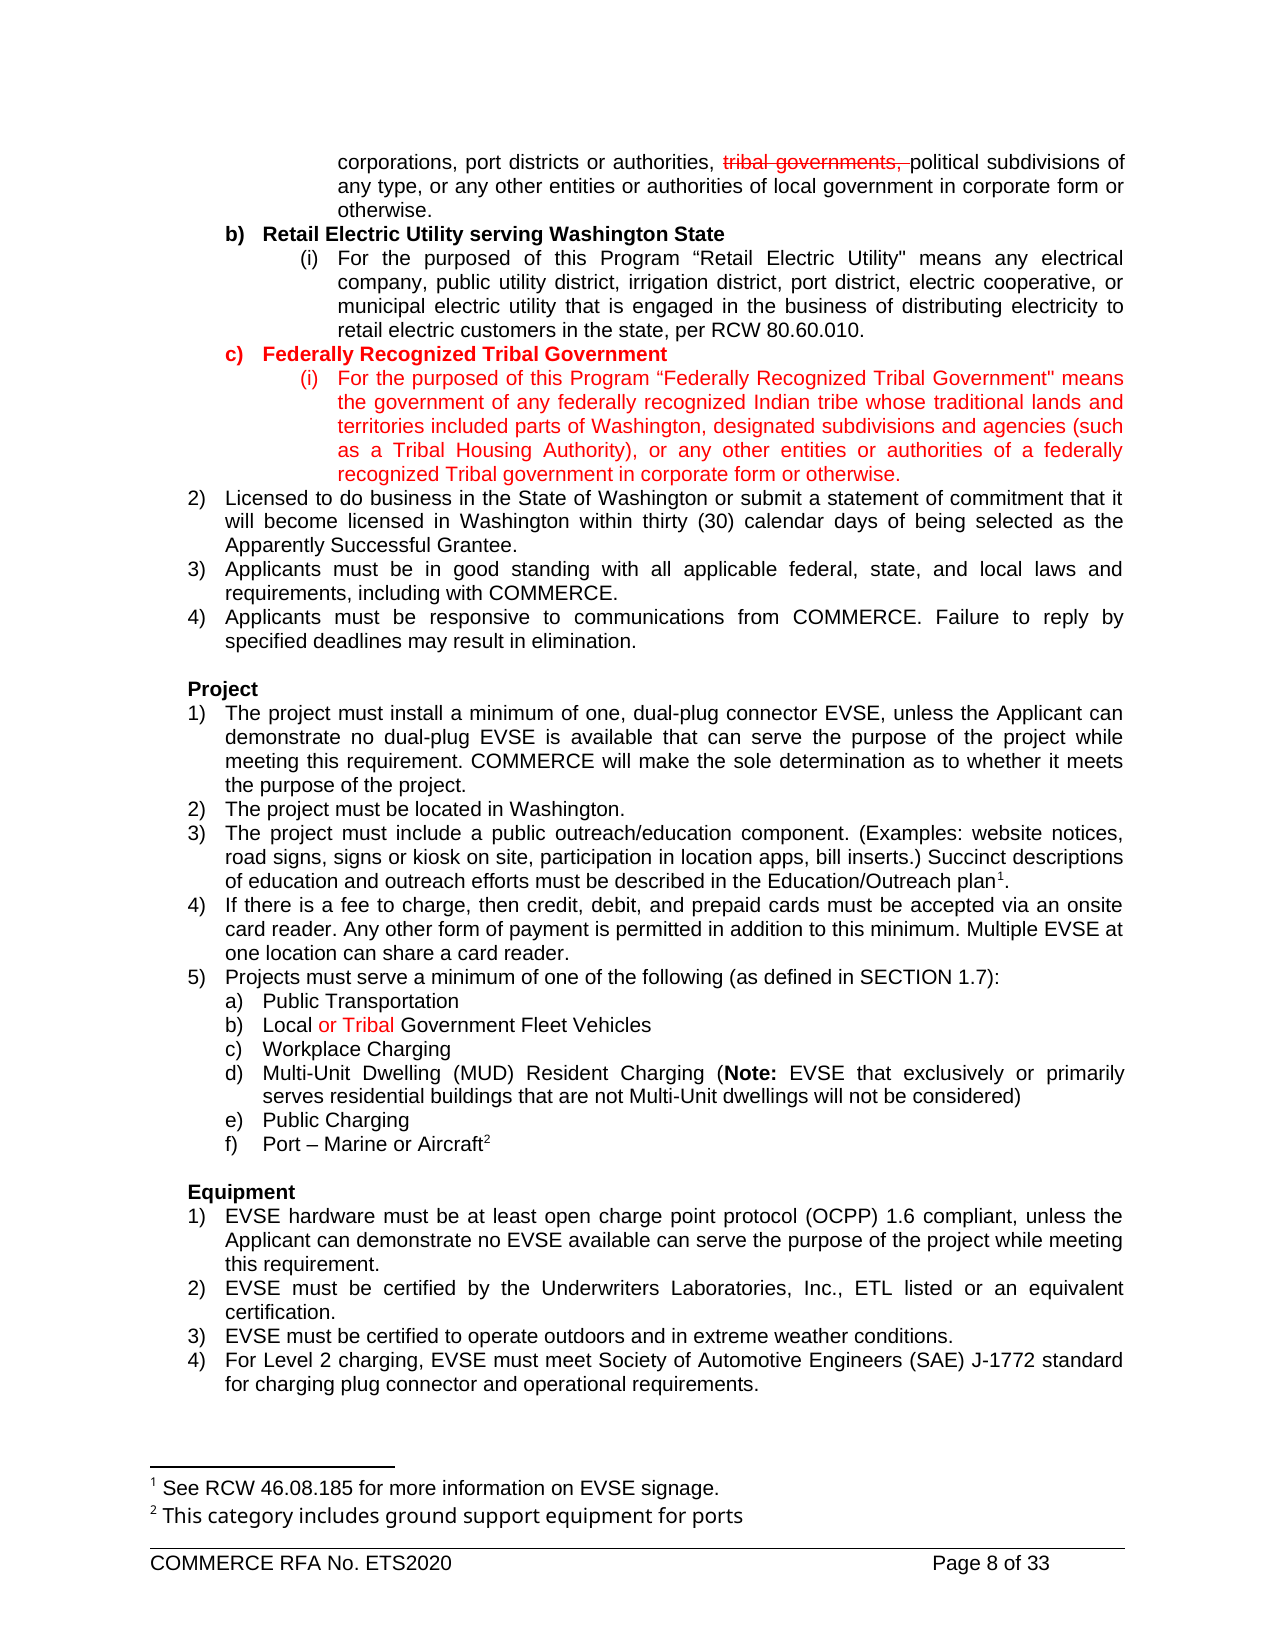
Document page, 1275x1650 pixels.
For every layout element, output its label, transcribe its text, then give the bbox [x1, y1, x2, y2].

list Local or Tribal Government Fleet Vehicles [225, 1012, 1125, 1036]
list Licensed to do business in the State of Washington or submit a statement of commitment that it will become licensed in Washington within thirty (30) calendar days of being selected as the Apparently Successful Grantee. [187, 485, 1125, 557]
list EVSE hardware must be at least open charge point protocol (OCPP) 1.6 compliant, unless the Applicant can demonstrate no EVSE available can serve the purpose of the project while meeting this requirement. [187, 1204, 1125, 1276]
list EVSE must be certified by the Underwriters Laboratories, Inc., ETL listed or an equivalent certification. [187, 1276, 1125, 1324]
list Public Transportation [225, 988, 1125, 1012]
list Applicants must be responsive to communications from COMMERCE. Failure to reply by specified deadlines may result in elimination. [187, 605, 1125, 653]
list If there is a fee to charge, then credit, debit, and prepaid cards must be accepted via an onsite card reader. Any other form of payment is permitted in addition to this minimum. Multiple EVSE at one location can share a card reader. [187, 893, 1125, 964]
list The project must be located in Washington. [187, 797, 1125, 821]
text Project [187, 677, 1125, 701]
list For the purposed of this Program “Federally Recognized Tribal Government" means the government of any federally recognized Indian tribe whose traditional lands and territories included parts of Washington, designated subdivisions and agencies (such as a Tribal Housing Authority), or any other entities or authorities of a federally recognized Tribal government in corporate form or otherwise. [300, 366, 1125, 485]
list Multi-Unit Dwelling (MUD) Resident Charging (Note: EVSE that exclusively or primarily serves residential buildings that are not Multi-Unit dwellings will not be considered) [225, 1060, 1125, 1108]
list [300, 150, 1125, 222]
list Public Charging [225, 1108, 1125, 1132]
list The project must include a public outreach/education component. (Examples: website notices, road signs, signs or kiosk on site, participation in location apps, bill inserts.) Succinct descriptions of education and outreach efforts must be described in the Education/Outreach plan. [187, 821, 1125, 893]
list Workplace Charging [225, 1036, 1125, 1060]
list Applicants must be in good standing with all applicable federal, state, and local laws and requirements, including with COMMERCE. [187, 557, 1125, 605]
list For the purposed of this Program “Retail Electric Utility" means any electrical company, public utility district, irrigation district, port district, electric cooperative, or municipal electric utility that is engaged in the business of distributing electricity to retail electric customers in the state, per RCW 80.60.010. [300, 246, 1125, 342]
list Projects must serve a minimum of one of the following (as defined in SECTION 1.7): [187, 964, 1125, 988]
list Federally Recognized Tribal Government [225, 342, 1125, 366]
list EVSE must be certified to operate outdoors and in extreme weather conditions. [187, 1324, 1125, 1348]
list Equipment [187, 1180, 1125, 1204]
list For Level 2 charging, EVSE must meet Society of Automotive Engineers (SAE) J-1772 standard for charging plug connector and operational requirements. [187, 1348, 1125, 1396]
list The project must install a minimum of one, dual-plug connector EVSE, unless the Applicant can demonstrate no dual-plug EVSE is available that can serve the purpose of the project while meeting this requirement. COMMERCE will make the sole determination as to whether it meets the purpose of the project. [187, 701, 1125, 797]
list Retail Electric Utility serving Washington State [225, 222, 1125, 246]
list Port – Marine or Aircraft [225, 1132, 1125, 1156]
